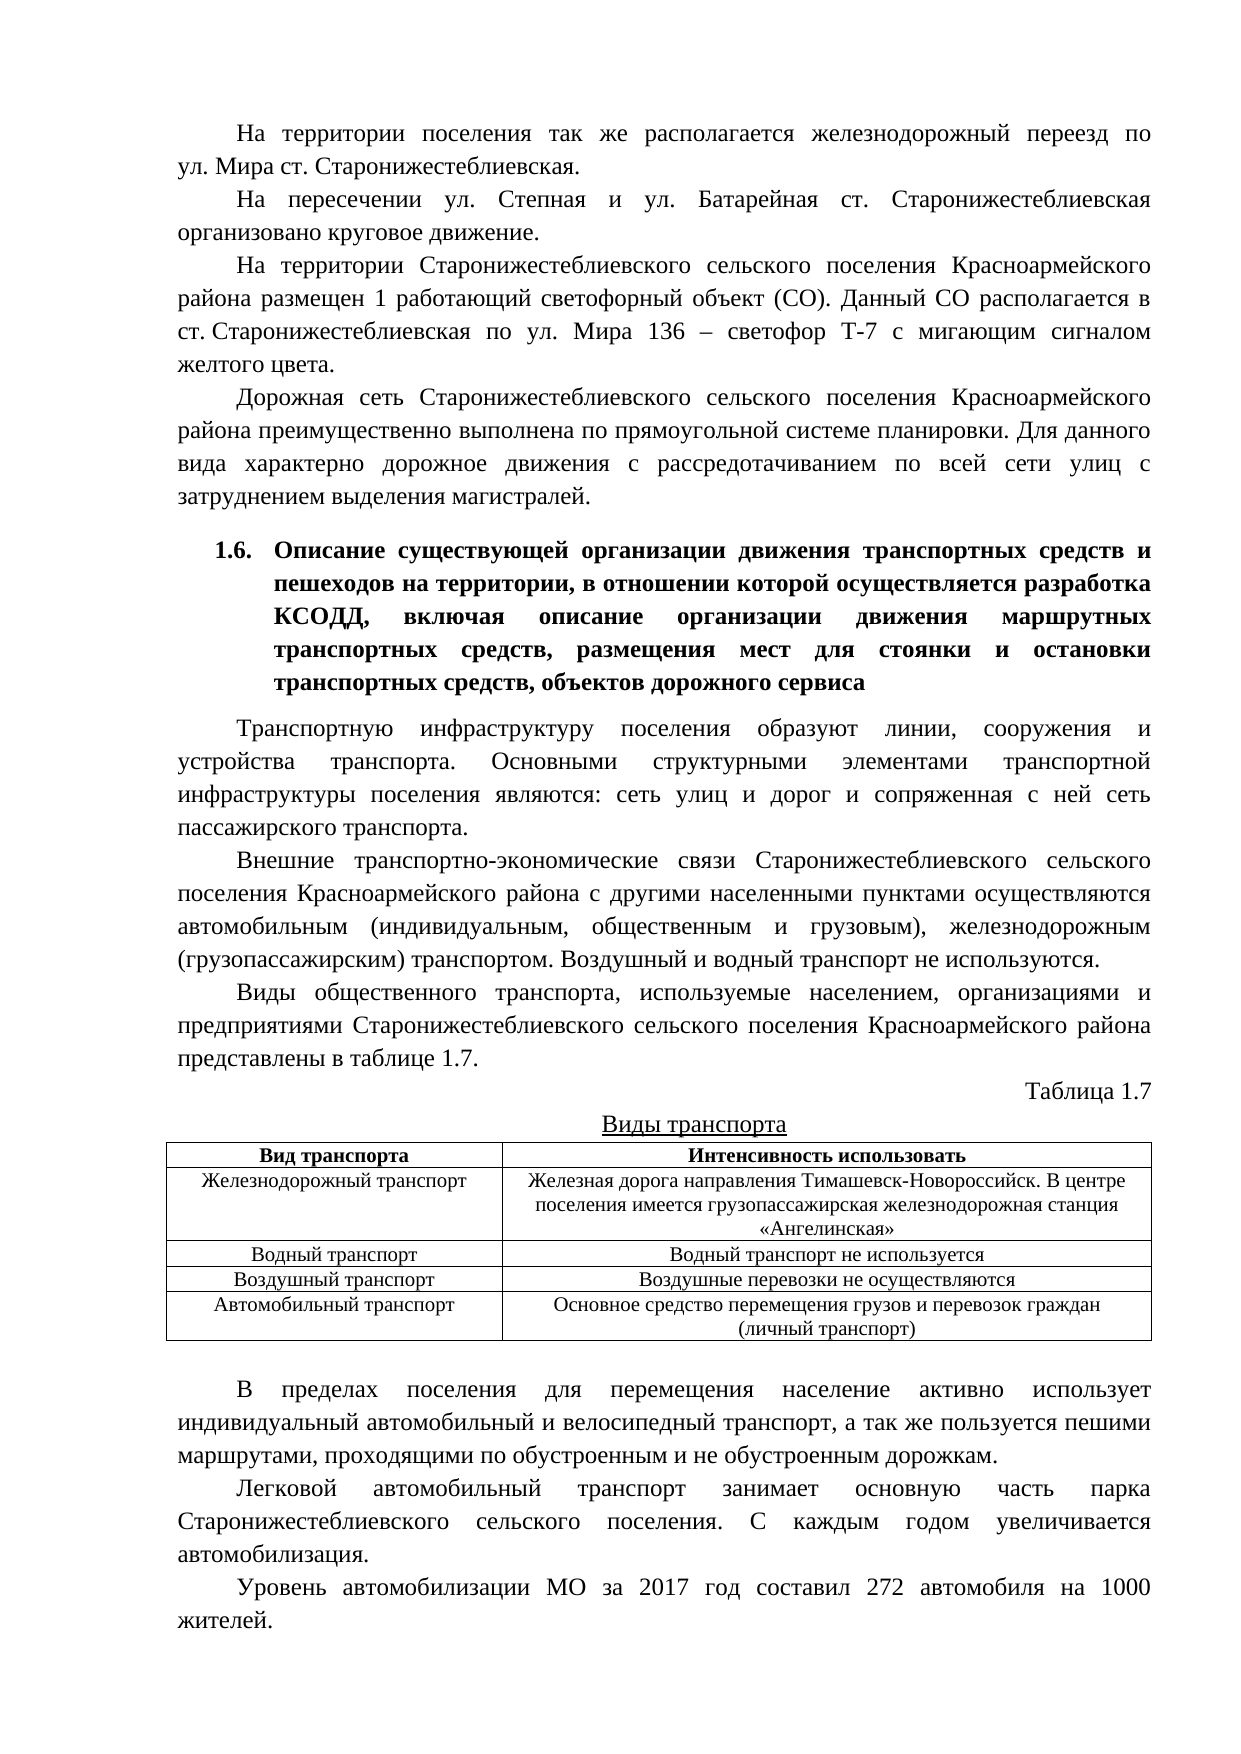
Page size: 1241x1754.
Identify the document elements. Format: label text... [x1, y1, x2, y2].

text На территории Старонижестеблиевского сельского поселения Красноармейского района размещен 1 работающий светофорный объект (СО). Данный СО располагается в ст. Старонижестеблиевская по ул. Мира 136 – светофор Т-7 с мигающим сигналом желтого цвета. [177, 250, 1152, 378]
table_cell Основное средство перемещения грузов и перевозок граждан (личный транспорт) [503, 1292, 1151, 1340]
table_header Вид транспорта [167, 1143, 502, 1167]
subtitle Описание существующей организации движения транспортных средств и пешеходов на территории, в отношении которой осуществляется разработка КСОДД, включая описание организации движения маршрутных транспортных средств, размещения мест для стоянки и остановки транспортных средств, объектов дорожного сервиса [214, 535, 1152, 696]
text Внешние транспортно-экономические связи Старонижестеблиевского сельского поселения Красноармейского района с другими населенными пунктами осуществляются автомобильным (индивидуальным, общественным и грузовым), железнодорожным (грузопассажирским) транспортом. Воздушный и водный транспорт не используются. [177, 845, 1152, 973]
text Легковой автомобильный транспорт занимает основную часть парка Старонижестеблиевского сельского поселения. С каждым годом увеличивается автомобилизация. [177, 1473, 1152, 1568]
text Дорожная сеть Старонижестеблиевского сельского поселения Красноармейского района преимущественно выполнена по прямоугольной системе планировки. Для данного вида характерно дорожное движения с рассредотачиванием по всей сети улиц с затруднением выделения магистралей. [177, 382, 1152, 510]
table_cell Водный транспорт [167, 1241, 502, 1266]
text Уровень автомобилизации МО за 2017 год составил 272 автомобиля на 1000 жителей. [177, 1572, 1152, 1634]
table_cell Воздушный транспорт [167, 1267, 502, 1291]
text Таблица 1.7 [177, 1076, 1152, 1105]
text Виды общественного транспорта, используемые населением, организациями и предприятиями Старонижестеблиевского сельского поселения Красноармейского района представлены в таблице 1.7. [177, 977, 1152, 1072]
table_cell Автомобильный транспорт [167, 1292, 502, 1340]
table_cell Железнодорожный транспорт [167, 1168, 502, 1240]
text Транспортную инфраструктуру поселения образуют линии, сооружения и устройства транспорта. Основными структурными элементами транспортной инфраструктуры поселения являются: сеть улиц и дорог и сопряженная с ней сеть пассажирского транспорта. [177, 713, 1152, 841]
table_header Интенсивность использовать [503, 1143, 1151, 1167]
text На пересечении ул. Степная и ул. Батарейная ст. Старонижестеблиевская организовано круговое движение. [177, 184, 1152, 246]
table_cell Железная дорога направления Тимашевск-Новороссийск. В центре поселения имеется грузопассажирская железнодорожная станция «Ангелинская» [503, 1168, 1151, 1240]
text В пределах поселения для перемещения население активно использует индивидуальный автомобильный и велосипедный транспорт, а так же пользуется пешими маршрутами, проходящими по обустроенным и не обустроенным дорожкам. [177, 1374, 1152, 1469]
text На территории поселения так же располагается железнодорожный переезд по ул. Мира ст. Старонижестеблиевская. [177, 118, 1152, 180]
table_cell Воздушные перевозки не осуществляются [503, 1267, 1151, 1291]
text Виды транспорта [177, 1109, 1152, 1138]
table_cell Водный транспорт не используется [503, 1241, 1151, 1266]
